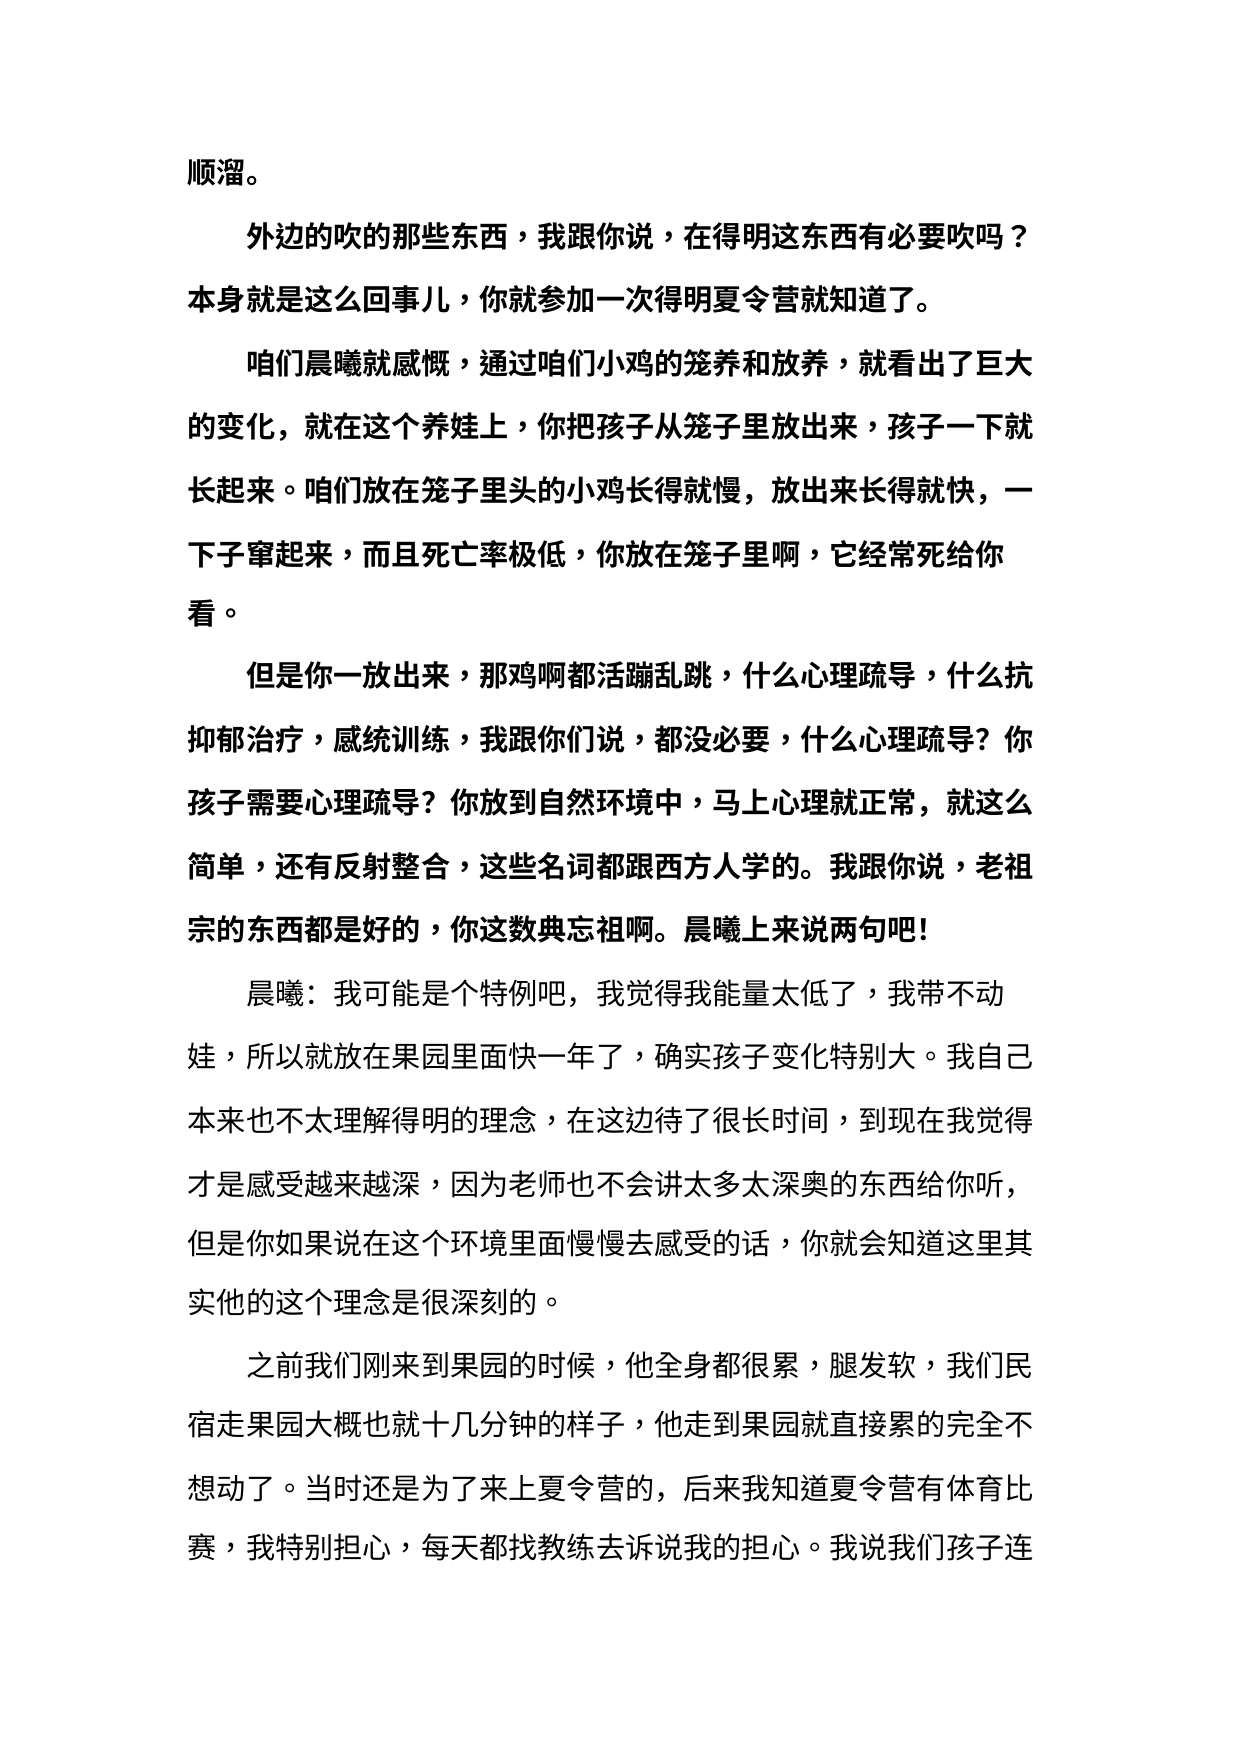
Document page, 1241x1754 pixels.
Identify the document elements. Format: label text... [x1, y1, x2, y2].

text 咱们晨曦就感慨，通过咱们小鸡的笼养和放养，就看出了巨大的变化，就在这个养娃上，你把孩子从笼子里放出来，孩子一下就长起来。咱们放在笼子里头的小鸡长得就慢，放出来长得就快，一下子窜起来，而且死亡率极低，你放在笼子里啊，它经常死给你看。 [187, 341, 1053, 633]
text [187, 150, 1053, 192]
text 但是你一放出来，那鸡啊都活蹦乱跳，什么心理疏导，什么抗抑郁治疗，感统训练，我跟你们说，都没必要，什么心理疏导？你孩子需要心理疏导？你放到自然环境中，马上心理就正常，就这么简单，还有反射整合，这些名词都跟西方人学的。我跟你说，老祖宗的东西都是好的，你这数典忘祖啊。晨曦上来说两句吧！ [187, 653, 1053, 949]
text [187, 1342, 1053, 1567]
text 外边的吹的那些东西，我跟你说，在得明这东西有必要吹吗？本身就是这么回事儿，你就参加一次得明夏令营就知道了。 [187, 213, 1053, 319]
text 晨曦：我可能是个特例吧，我觉得我能量太低了，我带不动娃，所以就放在果园里面快一年了，确实孩子变化特别大。我自己本来也不太理解得明的理念，在这边待了很长时间，到现在我觉得才是感受越来越深，因为老师也不会讲太多太深奥的东西给你听，但是你如果说在这个环境里面慢慢去感受的话，你就会知道这里其实他的这个理念是很深刻的。 [187, 971, 1053, 1322]
